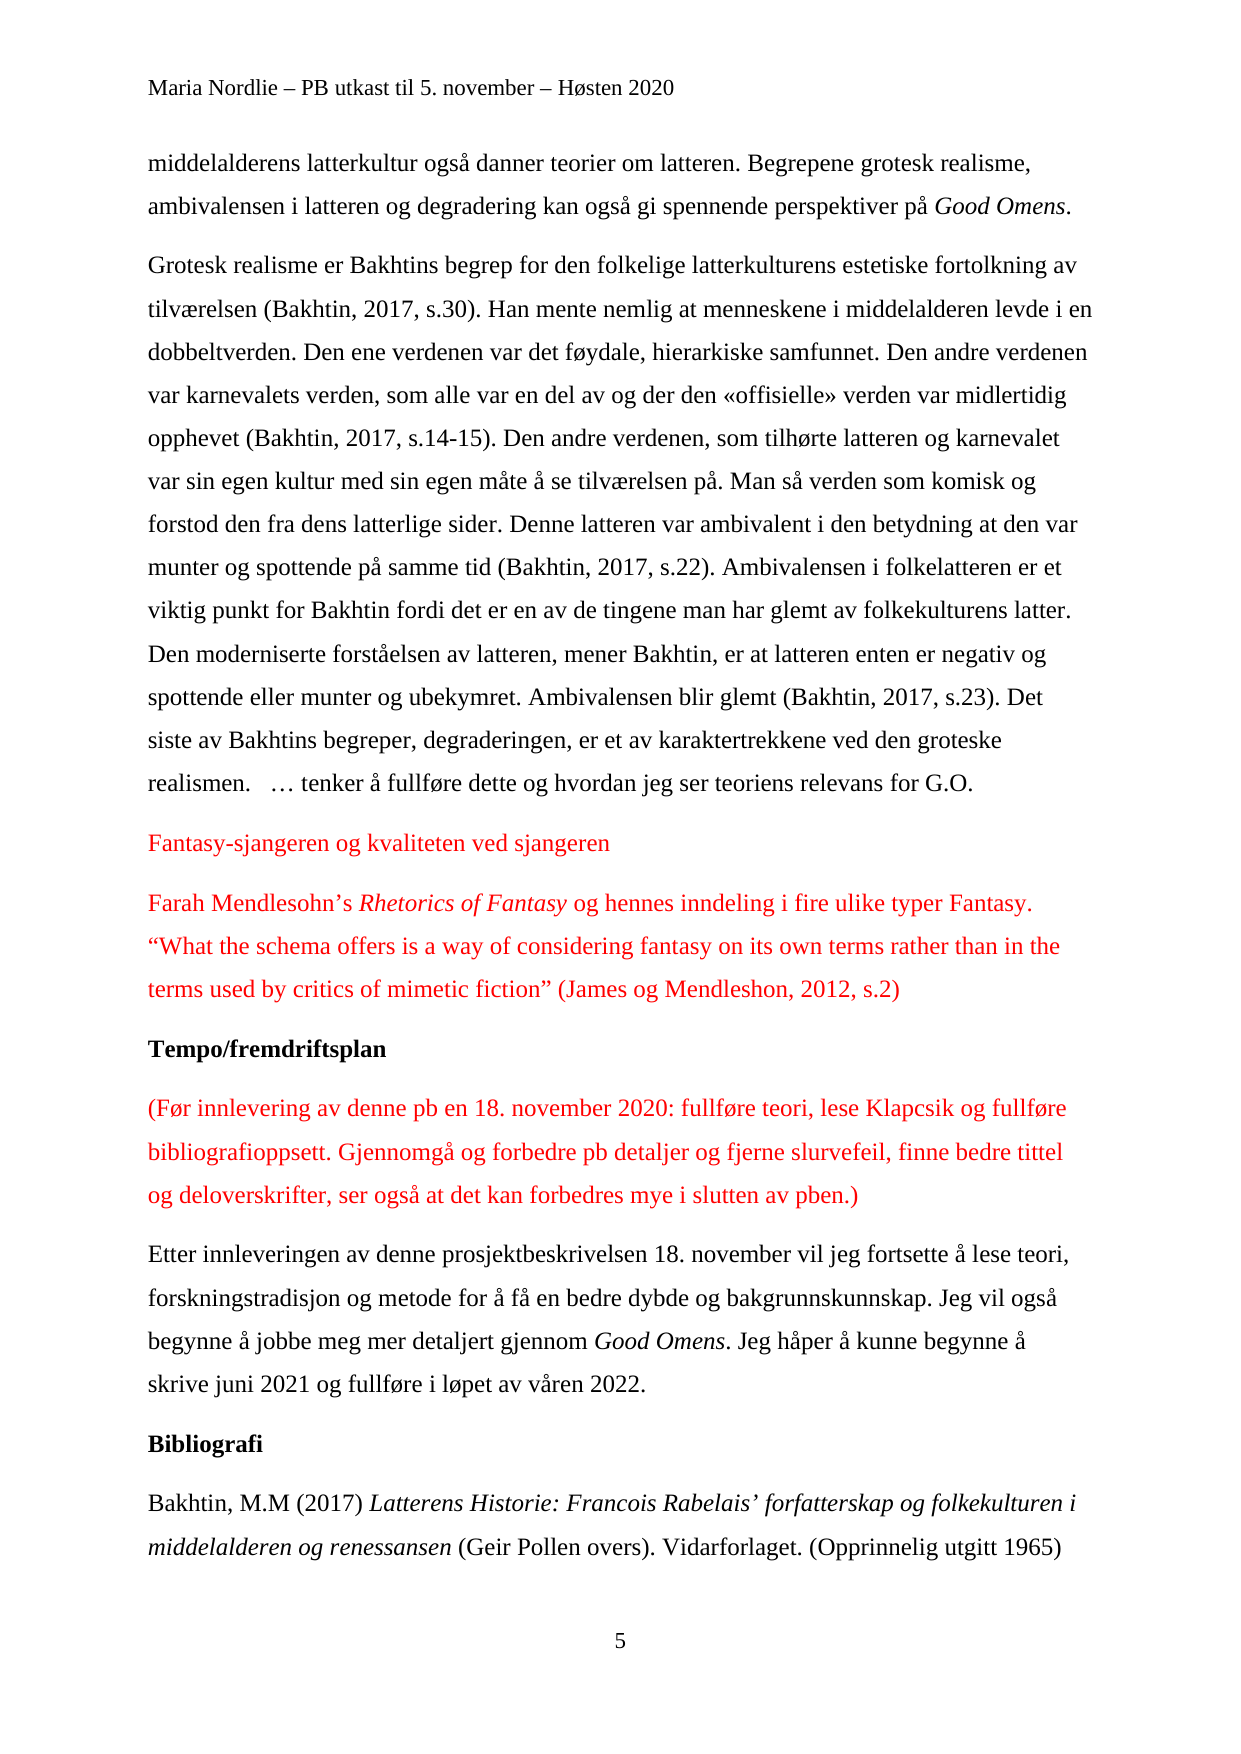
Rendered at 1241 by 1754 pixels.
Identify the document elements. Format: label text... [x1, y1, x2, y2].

text Farah Mendlesohn’s Rhetorics of Fantasy og hennes inndeling i fire ulike typer Fantasy. “What the schema offers is a way of considering fantasy on its own terms rather than in the terms used by critics of mimetic fiction” (James og Mendleshon, 2012, s.2) [148, 888, 1093, 1003]
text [148, 148, 1093, 219]
text Etter innleveringen av denne prosjektbeskrivelsen 18. november vil jeg fortsette å lese teori, forskningstradisjon og metode for å få en bedre dybde og bakgrunnskunnskap. Jeg vil også begynne å jobbe meg mer detaljert gjennom Good Omens. Jeg håper å kunne begynne å skrive juni 2021 og fullføre i løpet av våren 2022. [148, 1239, 1093, 1398]
text Tempo/fremdriftsplan [148, 1034, 1093, 1062]
text Grotesk realisme er Bakhtins begrep for den folkelige latterkulturens estetiske fortolkning av tilværelsen (Bakhtin, 2017, s.30). Han mente nemlig at menneskene i middelalderen levde i en dobbeltverden. Den ene verdenen var det føydale, hierarkiske samfunnet. Den andre verdenen var karnevalets verden, som alle var en del av og der den «offisielle» verden var midlertidig opphevet (Bakhtin, 2017, s.14-15). Den andre verdenen, som tilhørte latteren og karnevalet var sin egen kultur med sin egen måte å se tilværelsen på. Man så verden som komisk og forstod den fra dens latterlige sider. Denne latteren var ambivalent i den betydning at den var munter og spottende på samme tid (Bakhtin, 2017, s.22). Ambivalensen i folkelatteren er et viktig punkt for Bakhtin fordi det er en av de tingene man har glemt av folkekulturens latter. Den moderniserte forståelsen av latteren, mener Bakhtin, er at latteren enten er negativ og spottende eller munter og ubekymret. Ambivalensen blir glemt (Bakhtin, 2017, s.23). Det siste av Bakhtins begreper, degraderingen, er et av karaktertrekkene ved den groteske realismen. … tenker å fullføre dette og hvordan jeg ser teoriens relevans for G.O. [148, 251, 1093, 797]
text Bibliografi [148, 1429, 1093, 1457]
text Fantasy-sjangeren og kvaliteten ved sjangeren [148, 828, 1093, 857]
text (Før innlevering av denne pb en 18. november 2020: fullføre teori, lese Klapcsik og fullføre bibliografioppsett. Gjennomgå og forbedre pb detaljer og fjerne slurvefeil, finne bedre tittel og deloverskrifter, ser også at det kan forbedres mye i slutten av pben.) [148, 1093, 1093, 1208]
text Bakhtin, M.M (2017) Latterens Historie: Francois Rabelais’ forfatterskap og folkekulturen i middelalderen og renessansen (Geir Pollen overs). Vidarforlaget. (Opprinnelig utgitt 1965) [148, 1488, 1093, 1560]
